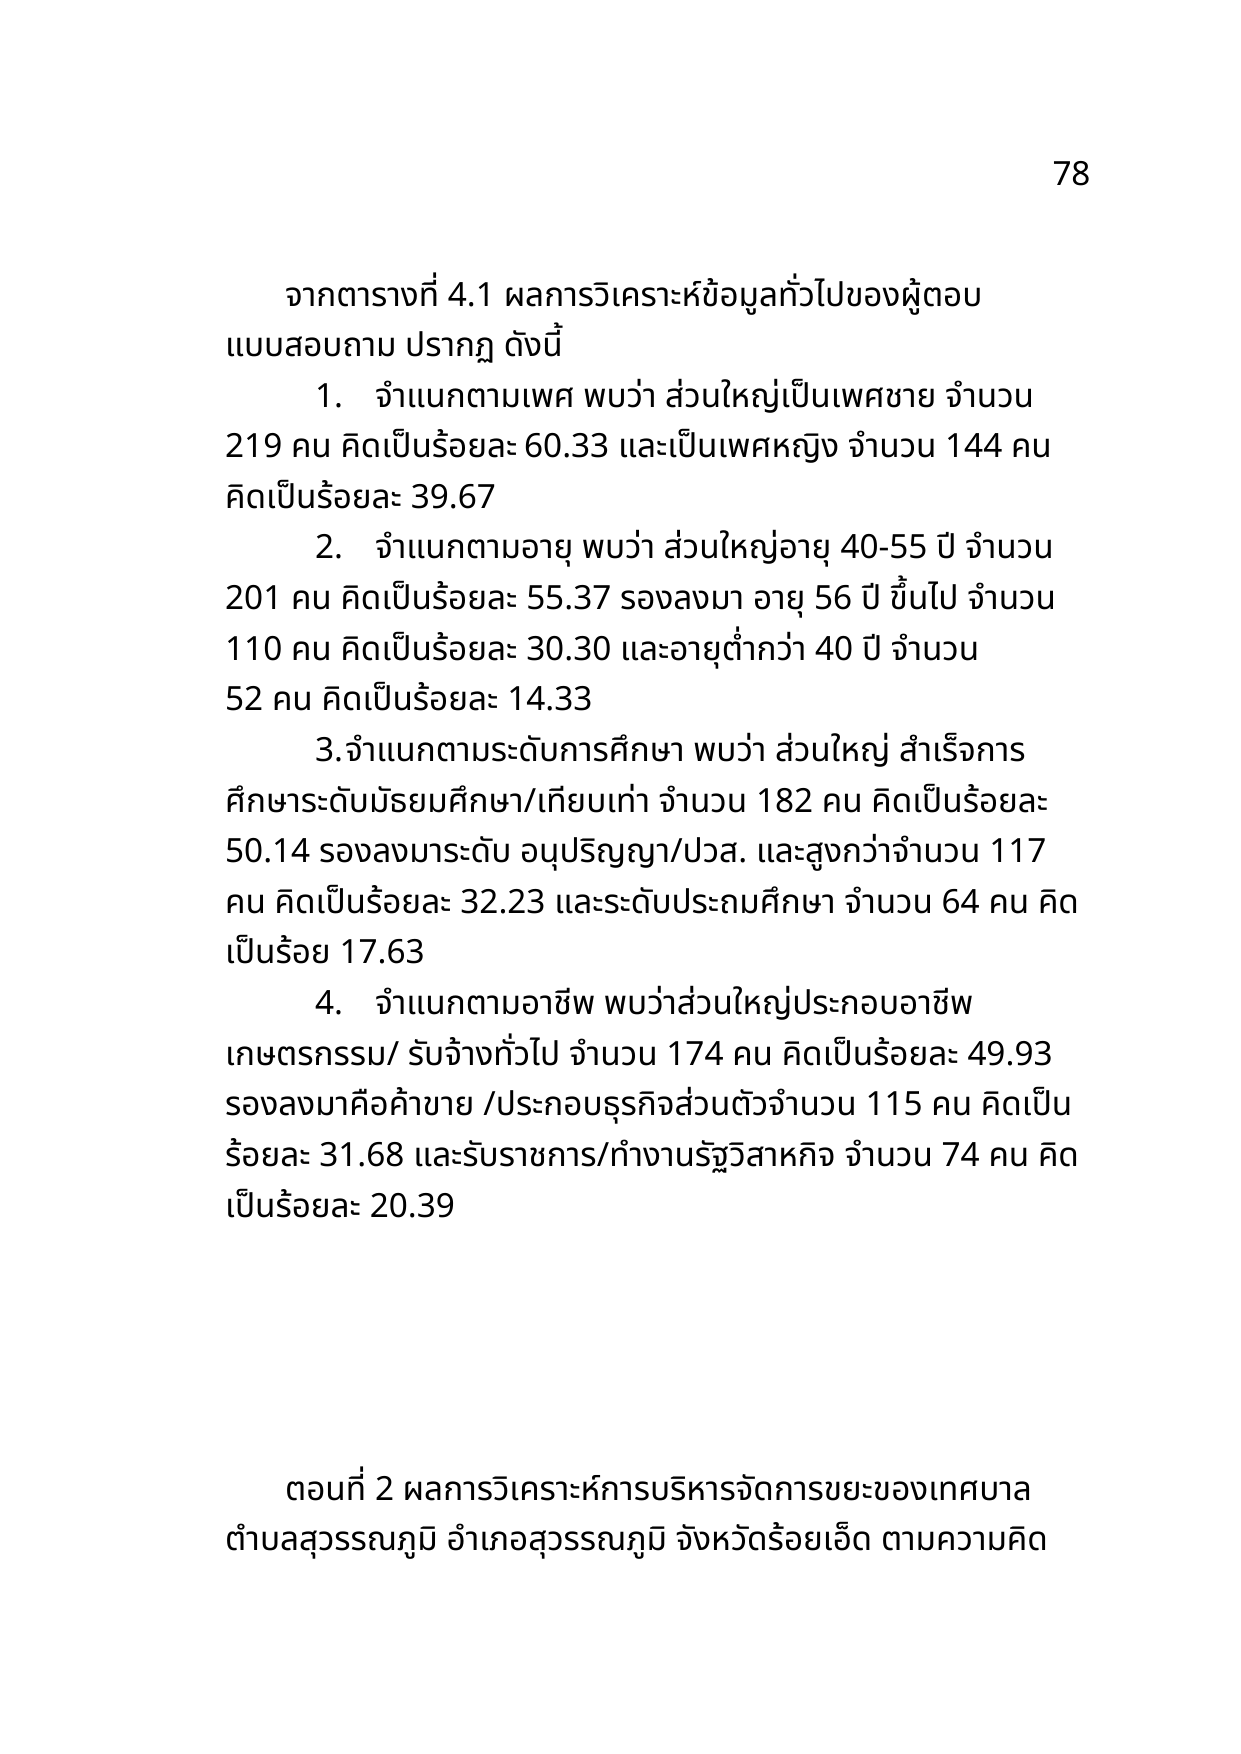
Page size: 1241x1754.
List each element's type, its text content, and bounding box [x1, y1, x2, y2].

text 4. จำแนกตามอาชีพ พบว่าส่วนใหญ่ประกอบอาชีพเกษตรกรรม/ รับจ้างทั่วไป จำนวน 174 คน คิดเป็นร้อยละ 49.93 รองลงมาคือค้าขาย /ประกอบธุรกิจส่วนตัวจำนวน 115 คน คิดเป็นร้อยละ 31.68 และรับราชการ/ทำงานรัฐวิสาหกิจ จำนวน 74 คน คิดเป็นร้อยละ 20.39 [225, 979, 1090, 1232]
text 3. จำแนกตามระดับการศึกษา พบว่า ส่วนใหญ่ สำเร็จการศึกษาระดับมัธยมศึกษา/เทียบเท่า จำนวน 182 คน คิดเป็นร้อยละ 50.14 รองลงมาระดับ อนุปริญญา/ปวส. และสูงกว่าจำนวน 117 คน คิดเป็นร้อยละ 32.23 และระดับประถมศึกษา จำนวน 64 คน คิดเป็นร้อย 17.63 [225, 726, 1090, 979]
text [225, 1465, 1090, 1566]
text 1. จำแนกตามเพศ พบว่า ส่วนใหญ่เป็นเพศชาย จำนวน 219 คน คิดเป็นร้อยละ60.33 และเป็นเพศหญิง จำนวน 144 คน คิดเป็นร้อยละ 39.67 [225, 371, 1090, 523]
text 2. จำแนกตามอายุ พบว่า ส่วนใหญ่อายุ 40-55 ปี จำนวน 201 คน คิดเป็นร้อยละ 55.37 รองลงมา อายุ 56 ปี ขึ้นไป จำนวน 110 คน คิดเป็นร้อยละ 30.30 และอายุต่ำกว่า 40 ปี จำนวน 52 คน คิดเป็นร้อยละ 14.33 [225, 523, 1090, 726]
text จากตารางที่ 4.1 ผลการวิเคราะห์ข้อมูลทั่วไปของผู้ตอบแบบสอบถาม ปรากฏ ดังนี้ [225, 270, 1090, 371]
